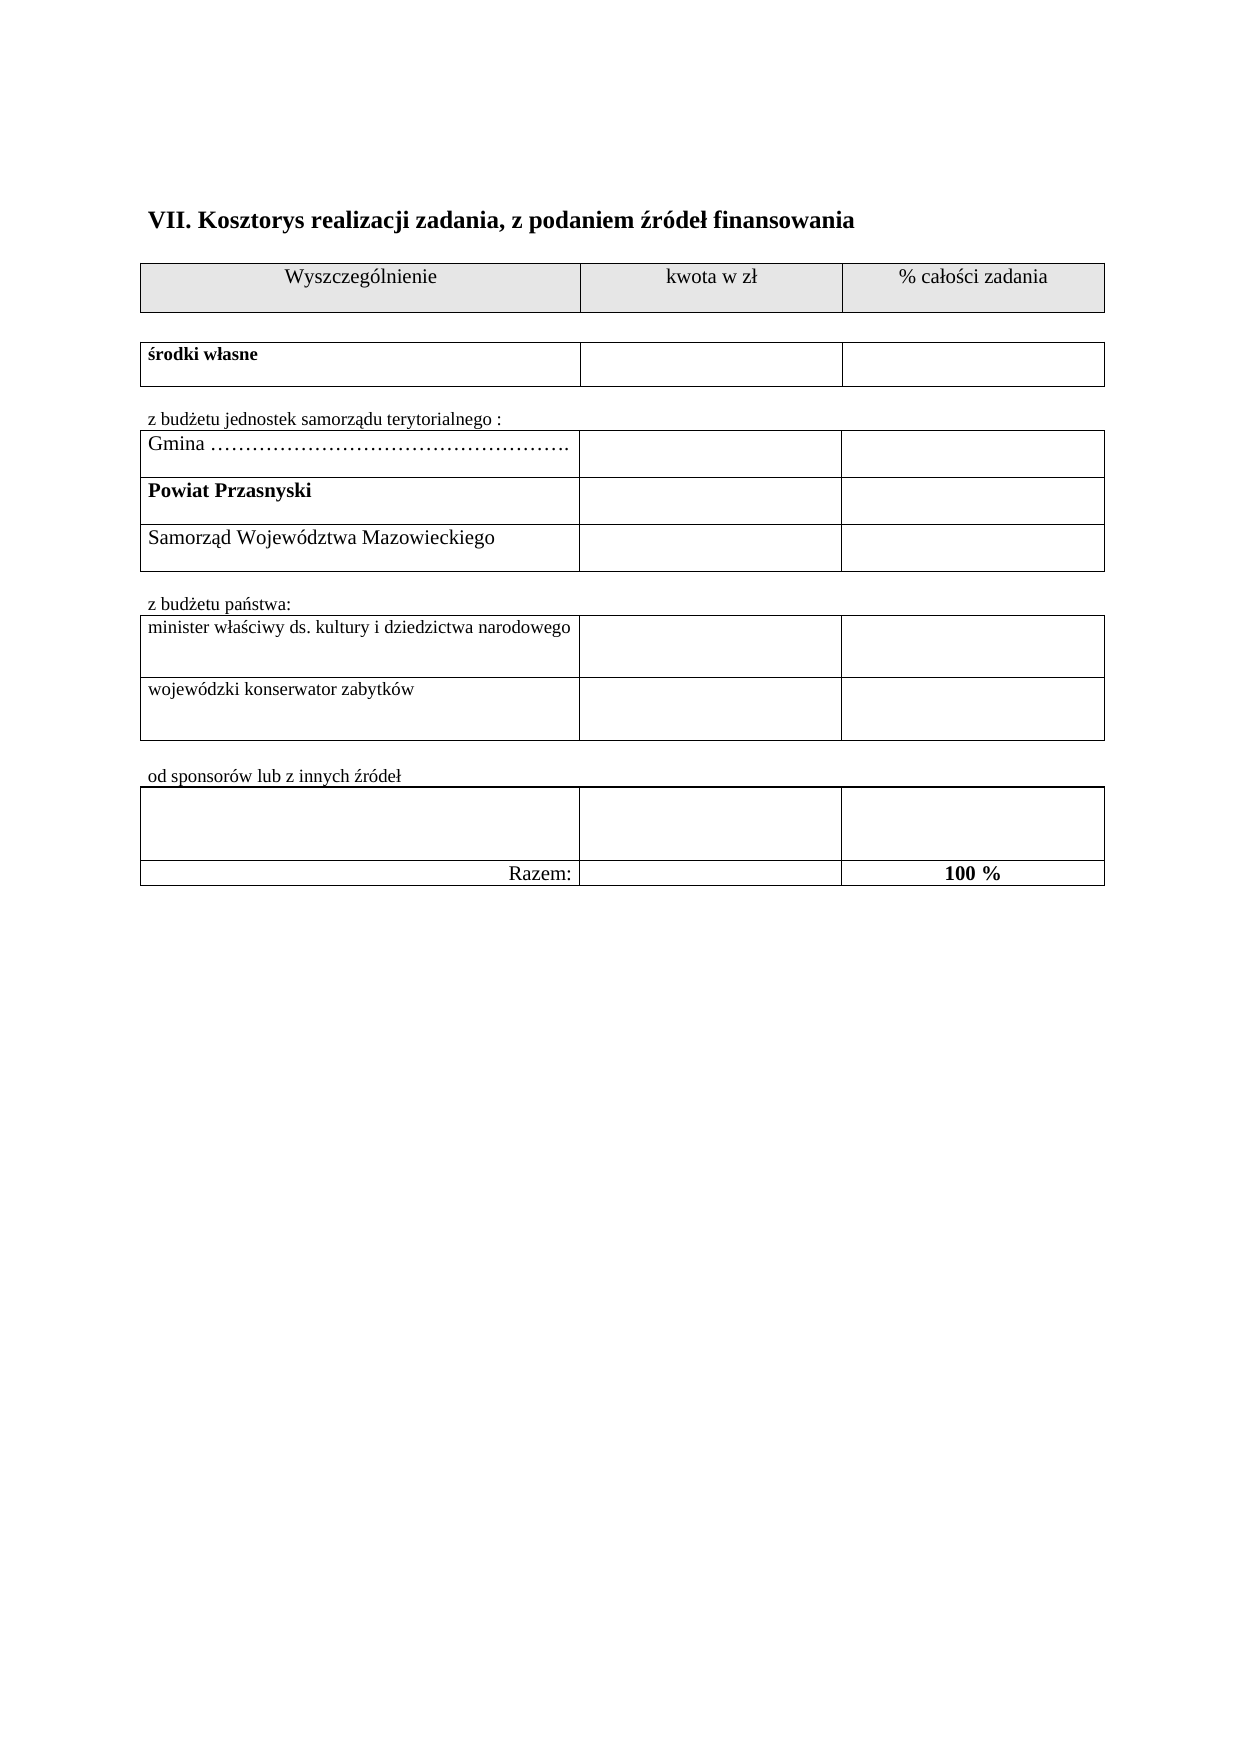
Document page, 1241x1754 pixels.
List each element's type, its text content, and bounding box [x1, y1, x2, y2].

table_header [842, 431, 1104, 477]
table_header [581, 343, 842, 386]
table_header [843, 343, 1104, 386]
table_header % całości zadania [843, 264, 1104, 312]
table_header środki własne [141, 343, 580, 386]
table_header [842, 788, 1104, 859]
table_cell [580, 861, 841, 885]
table_header [580, 431, 841, 477]
table_cell [580, 525, 841, 571]
table_header minister właściwy ds. kultury i dziedzictwa narodowego [141, 616, 579, 677]
table_header Gmina ……………………………………………. [141, 431, 579, 477]
table_cell Samorząd Województwa Mazowieckiego [141, 525, 579, 571]
table_header Wyszczególnienie [141, 264, 580, 312]
table_header [580, 788, 841, 859]
table_header [580, 616, 841, 677]
text od sponsorów lub z innych źródeł [148, 765, 1093, 786]
table_cell Powiat Przasnyski [141, 478, 579, 524]
table_cell 100 % [842, 861, 1104, 885]
table_cell [580, 678, 841, 740]
table_cell [580, 478, 841, 524]
text VII. Kosztorys realizacji zadania, z podaniem źródeł finansowania [148, 205, 1093, 234]
table_cell Razem: [141, 861, 579, 885]
table_header [141, 788, 579, 859]
table_cell [842, 525, 1104, 571]
table_cell [842, 678, 1104, 740]
table_header [842, 616, 1104, 677]
text z budżetu państwa: [148, 593, 1093, 615]
table_cell [842, 478, 1104, 524]
table_header kwota w zł [581, 264, 842, 312]
text z budżetu jednostek samorządu terytorialnego : [148, 408, 1093, 430]
table_cell wojewódzki konserwator zabytków [141, 678, 579, 740]
